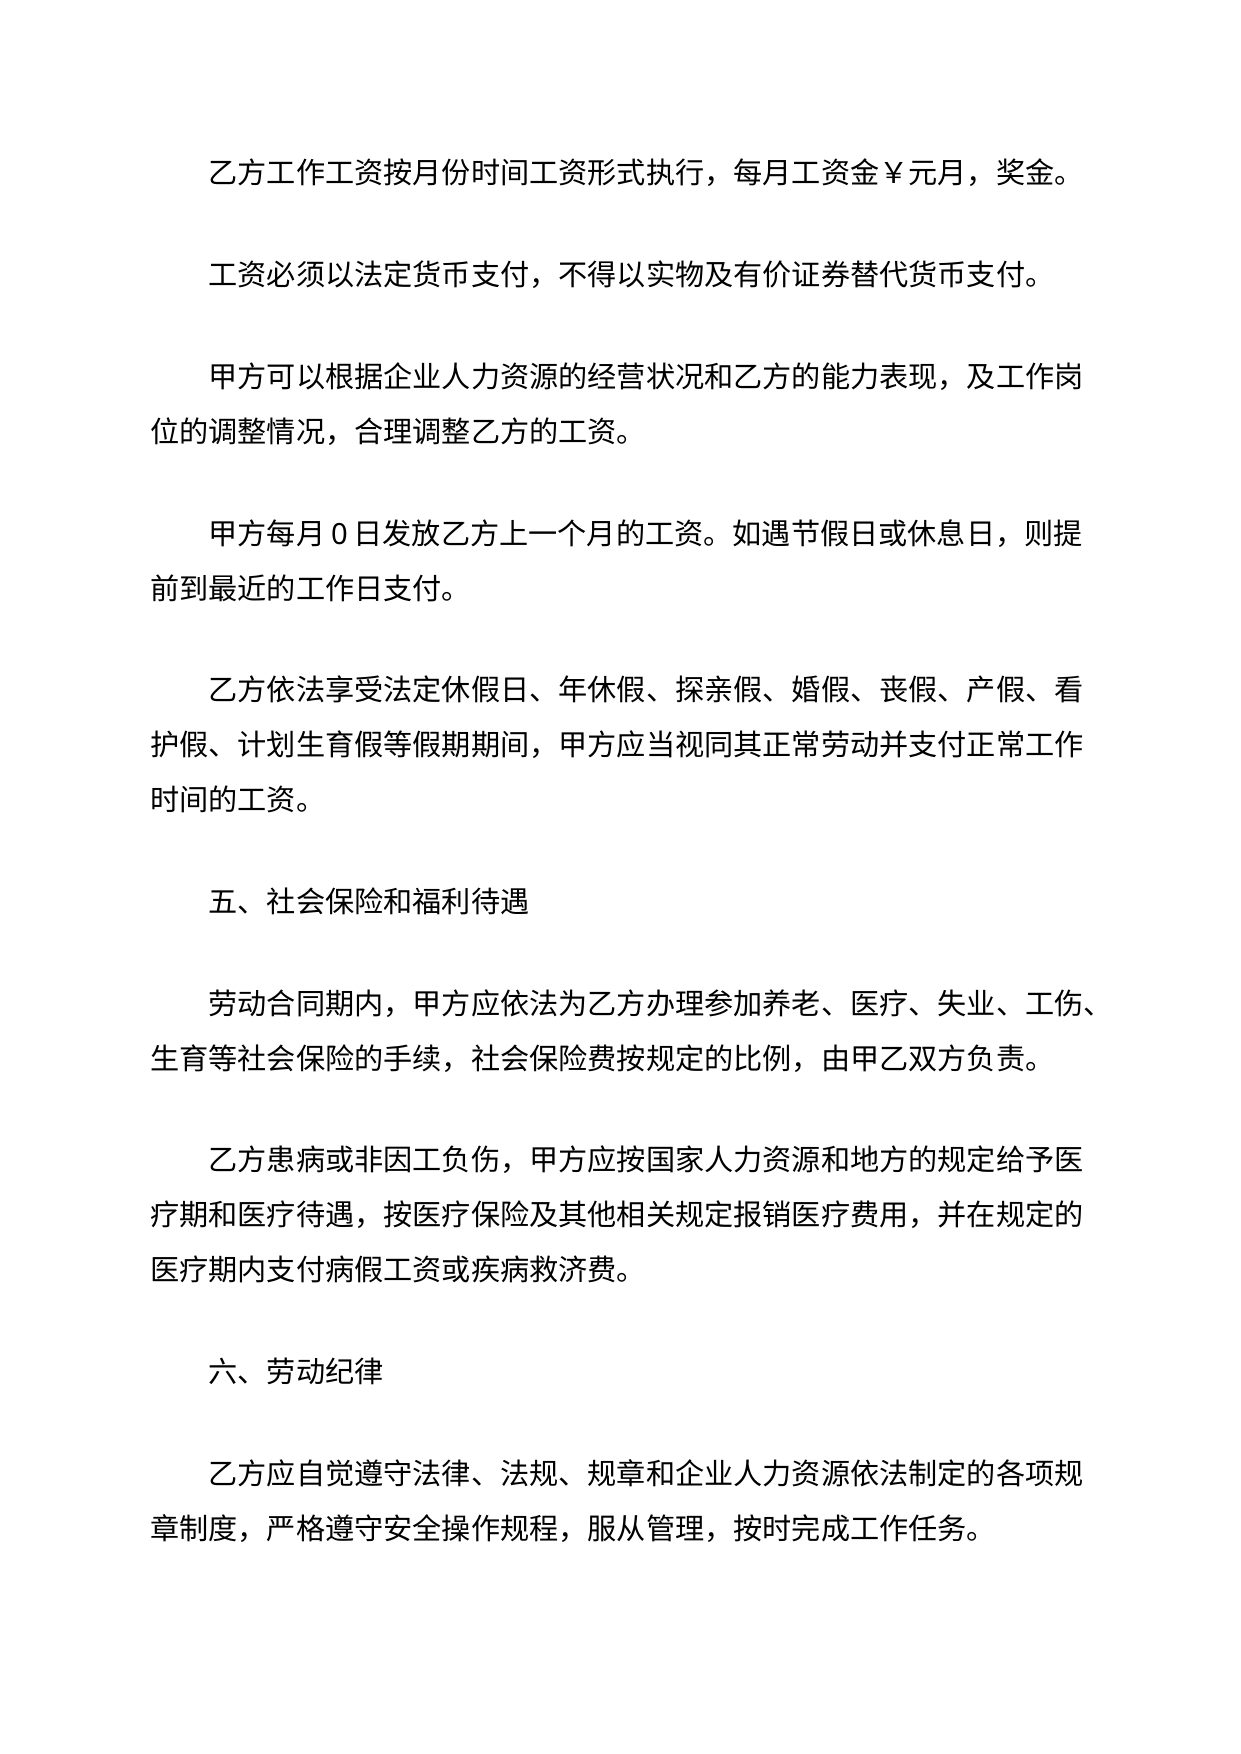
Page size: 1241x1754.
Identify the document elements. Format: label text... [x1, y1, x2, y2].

text 工资必须以法定货币支付，不得以实物及有价证券替代货币支付。 [150, 252, 1090, 294]
text 乙方患病或非因工负伤，甲方应按国家人力资源和地方的规定给予医疗期和医疗待遇，按医疗保险及其他相关规定报销医疗费用，并在规定的医疗期内支付病假工资或疾病救济费。 [150, 1137, 1090, 1289]
text 甲方每月0日发放乙方上一个月的工资。如遇节假日或休息日，则提前到最近的工作日支付。 [150, 510, 1090, 607]
text 乙方工作工资按月份时间工资形式执行，每月工资金￥元月，奖金。 [150, 150, 1090, 192]
text 甲方可以根据企业人力资源的经营状况和乙方的能力表现，及工作岗位的调整情况，合理调整乙方的工资。 [150, 353, 1090, 451]
text 六、劳动纪律 [150, 1348, 1090, 1391]
text 五、社会保险和福利待遇 [150, 878, 1090, 921]
text 乙方应自觉遵守法律、法规、规章和企业人力资源依法制定的各项规章制度，严格遵守安全操作规程，服从管理，按时完成工作任务。 [150, 1450, 1090, 1547]
text 劳动合同期内，甲方应依法为乙方办理参加养老、医疗、失业、工伤、生育等社会保险的手续，社会保险费按规定的比例，由甲乙双方负责。 [150, 980, 1090, 1077]
text 乙方依法享受法定休假日、年休假、探亲假、婚假、丧假、产假、看护假、计划生育假等假期期间，甲方应当视同其正常劳动并支付正常工作时间的工资。 [150, 667, 1090, 819]
